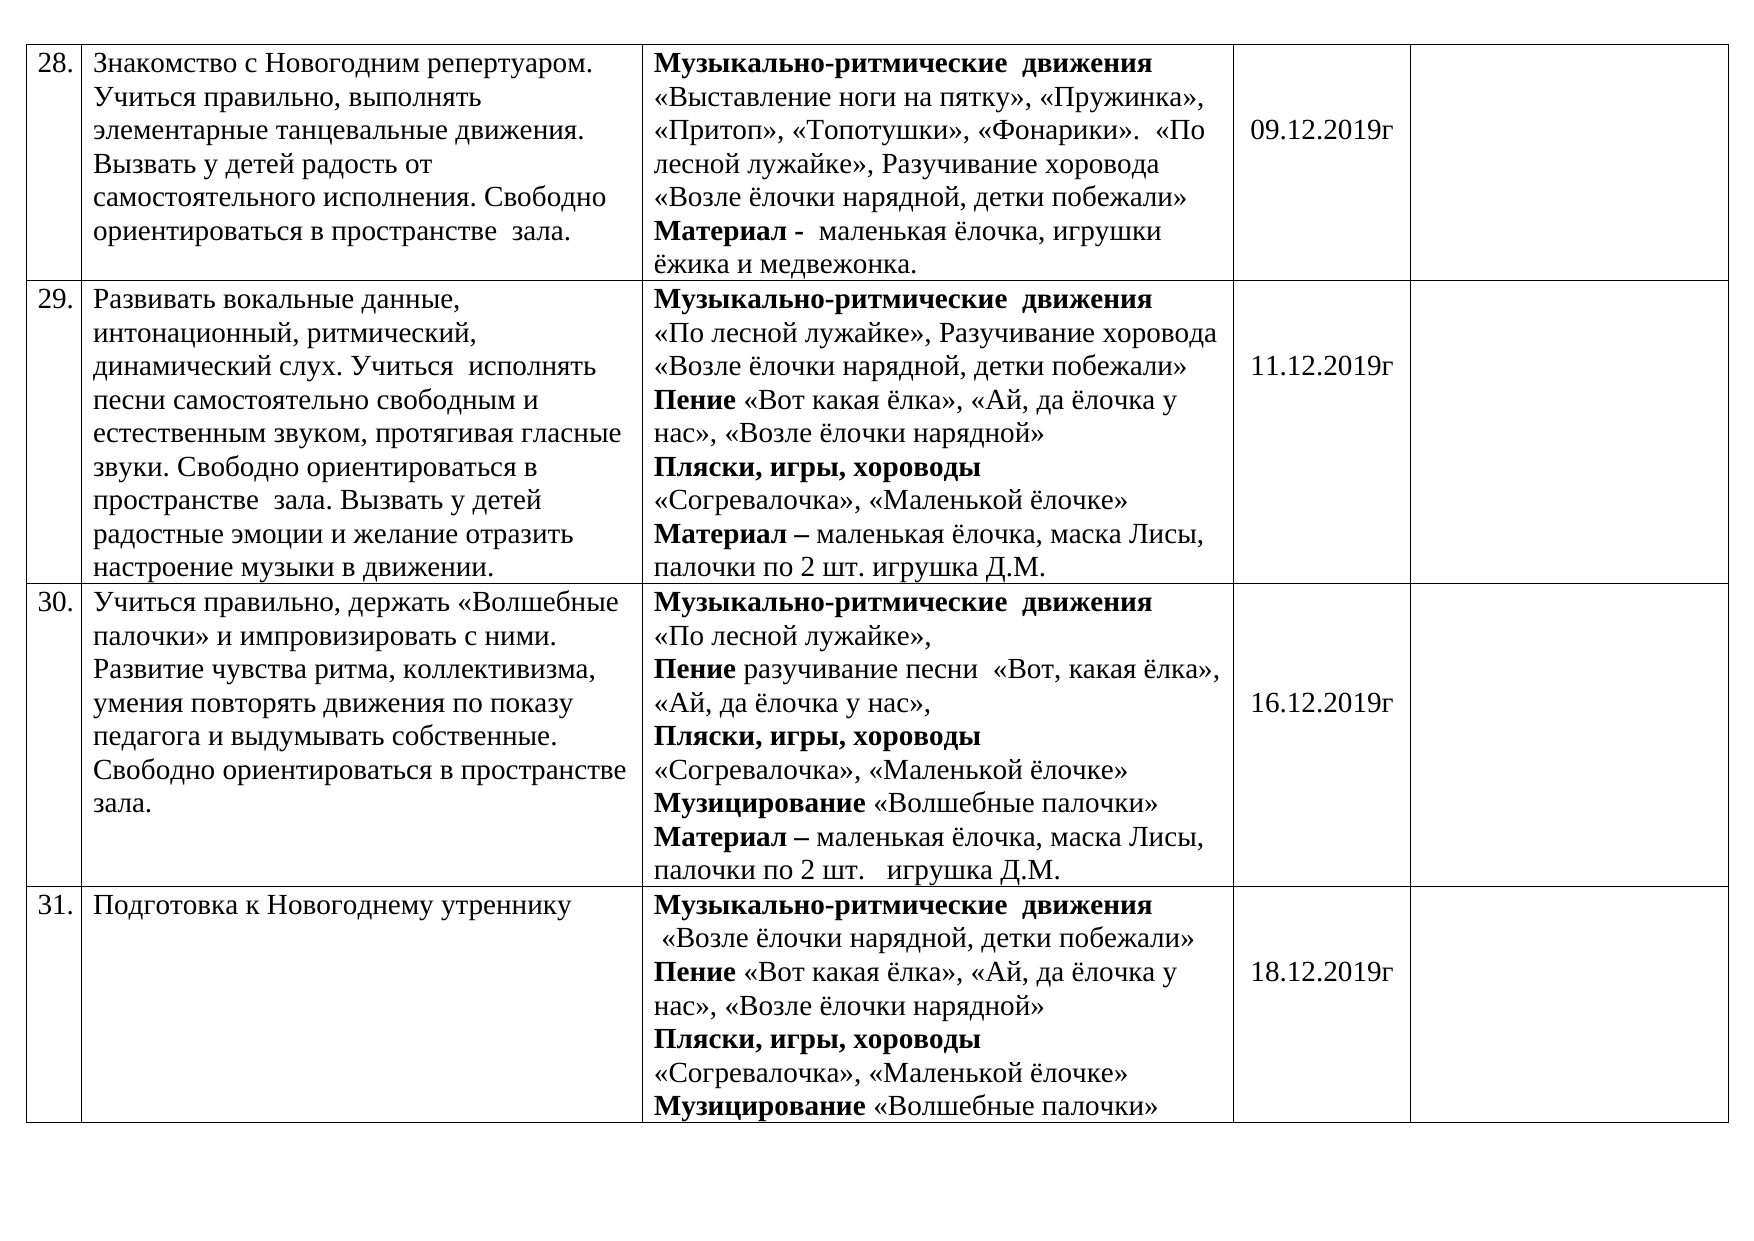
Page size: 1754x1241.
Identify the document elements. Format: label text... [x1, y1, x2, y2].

table_cell [27, 281, 81, 583]
table_cell [27, 45, 81, 280]
table_cell Музыкально-ритмические движения «Выставление ноги на пятку», «Пружинка», «Притоп», «Топотушки», «Фонарики». «По лесной лужайке», Разучивание хоровода «Возле ёлочки нарядной, детки побежали» Материал - маленькая ёлочка, игрушки ёжика и медвежонка. [643, 45, 1233, 280]
table_cell Знакомство с Новогодним репертуаром. Учиться правильно, выполнять элементарные танцевальные движения. Вызвать у детей радость от самостоятельного исполнения. Свободно ориентироваться в пространстве зала. [82, 45, 642, 280]
table_cell [1411, 887, 1728, 1122]
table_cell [82, 887, 642, 1122]
table_cell [27, 584, 81, 886]
table_cell 16.12.2019г [1234, 584, 1410, 886]
table_cell Музыкально-ритмические движения «По лесной лужайке», Разучивание хоровода «Возле ёлочки нарядной, детки побежали» Пение «Вот какая ёлка», «Ай, да ёлочка у нас», «Возле ёлочки нарядной» Пляски, игры, хороводы «Согревалочка», «Маленькой ёлочке» Материал – маленькая ёлочка, маска Лисы, палочки по 2 шт. игрушка Д.М. [643, 281, 1233, 583]
table_cell Учиться правильно, держать «Волшебные палочки» и импровизировать с ними. Развитие чувства ритма, коллективизма, умения повторять движения по показу педагога и выдумывать собственные. Свободно ориентироваться в пространстве зала. [82, 584, 642, 886]
table_cell [1411, 45, 1728, 280]
table_cell Развивать вокальные данные, интонационный, ритмический, динамический слух. Учиться исполнять песни самостоятельно свободным и естественным звуком, протягивая гласные звуки. Свободно ориентироваться в пространстве зала. Вызвать у детей радостные эмоции и желание отразить настроение музыки в движении. [82, 281, 642, 583]
table_cell Музыкально-ритмические движения «По лесной лужайке», Пение разучивание песни «Вот, какая ёлка», «Ай, да ёлочка у нас», Пляски, игры, хороводы «Согревалочка», «Маленькой ёлочке» Музицирование «Волшебные палочки» Материал – маленькая ёлочка, маска Лисы, палочки по 2 шт. игрушка Д.М. [643, 584, 1233, 886]
table_cell [1411, 584, 1728, 886]
table_cell 11.12.2019г [1234, 281, 1410, 583]
table_cell 18.12.2019г [1234, 887, 1410, 1122]
table_cell 09.12.2019г [1234, 45, 1410, 280]
table_cell Музыкально-ритмические движения «Возле ёлочки нарядной, детки побежали» Пение «Вот какая ёлка», «Ай, да ёлочка у нас», «Возле ёлочки нарядной» Пляски, игры, хороводы «Согревалочка», «Маленькой ёлочке» Музицирование «Волшебные палочки» [643, 887, 1233, 1122]
table_cell [1411, 281, 1728, 583]
table_cell [27, 887, 81, 1122]
